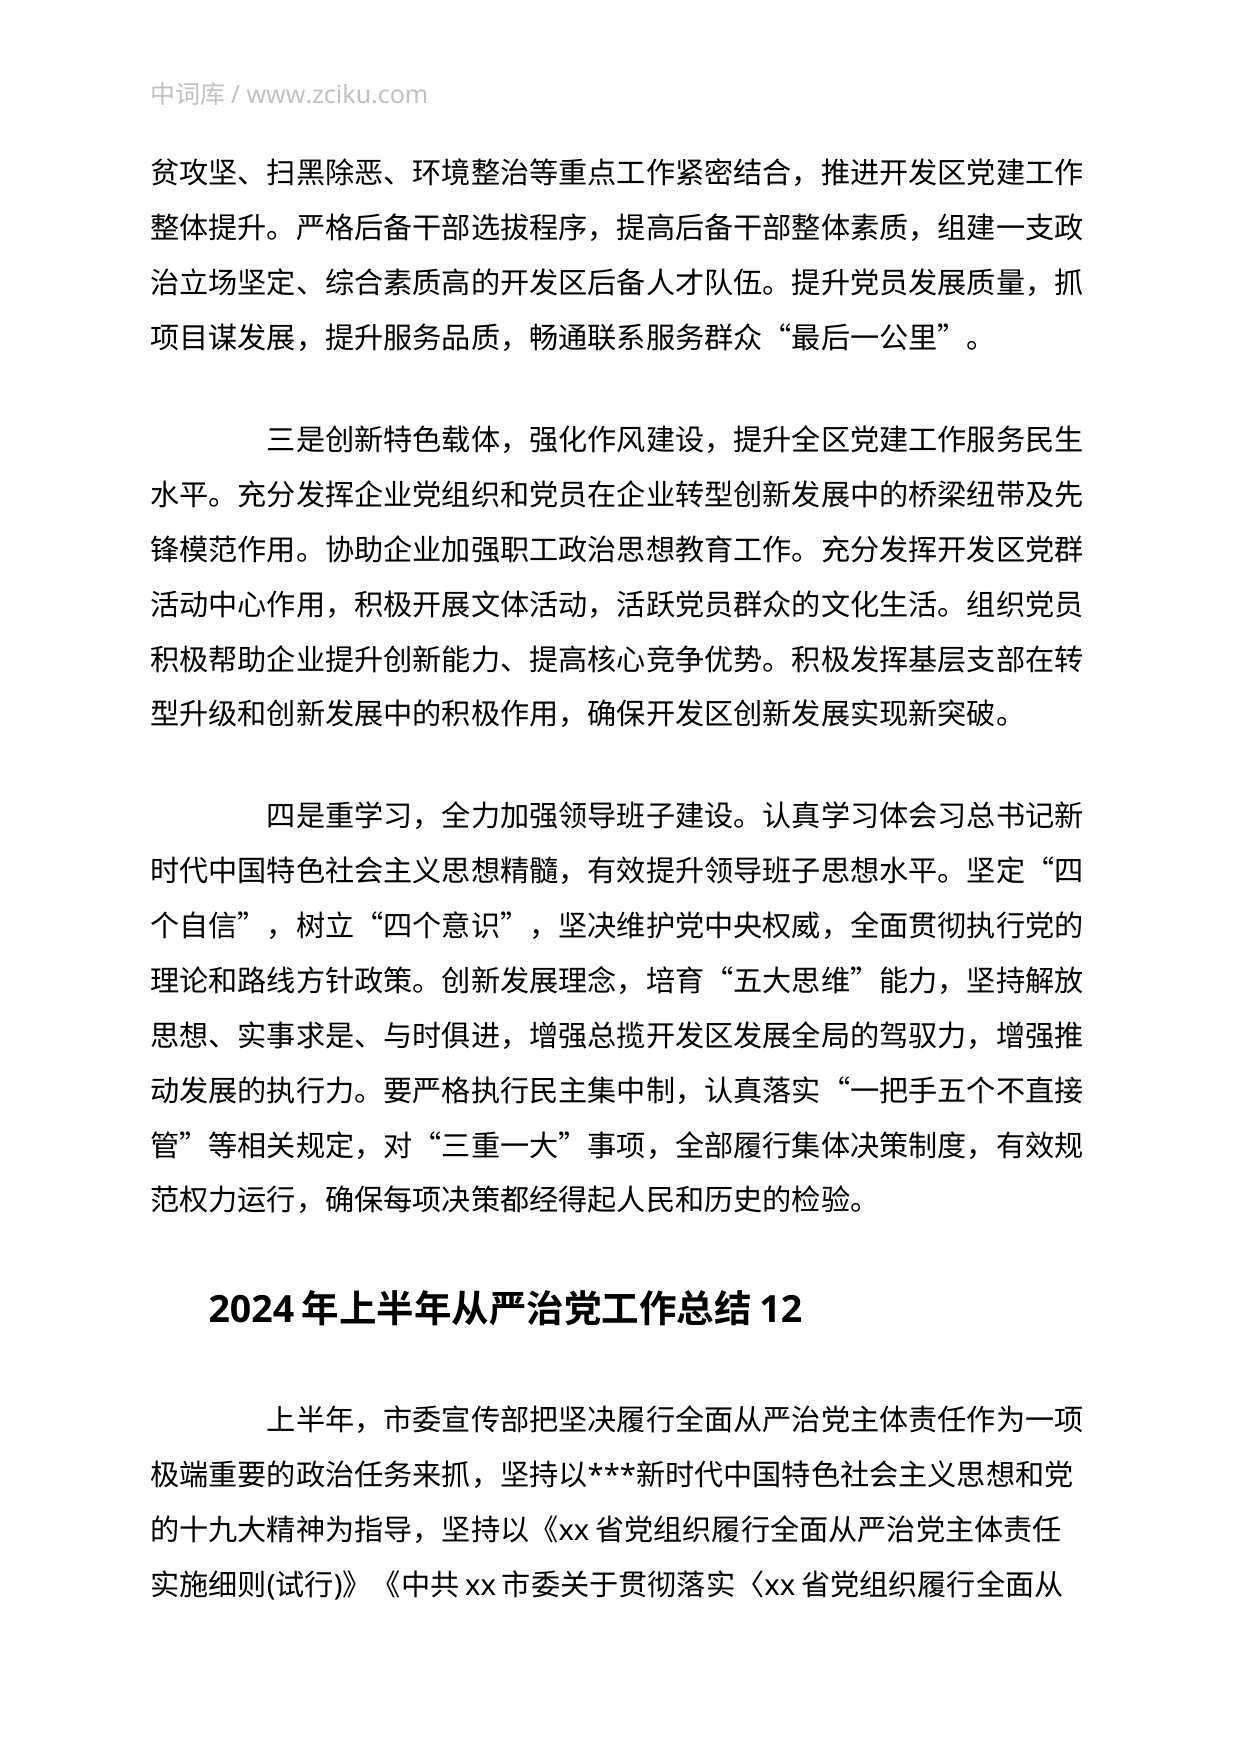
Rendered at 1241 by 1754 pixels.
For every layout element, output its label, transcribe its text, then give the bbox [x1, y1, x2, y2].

text 三是创新特色载体，强化作风建设，提升全区党建工作服务民生水平。充分发挥企业党组织和党员在企业转型创新发展中的桥梁纽带及先锋模范作用。协助企业加强职工政治思想教育工作。充分发挥开发区党群活动中心作用，积极开展文体活动，活跃党员群众的文化生活。组织党员积极帮助企业提升创新能力、提高核心竞争优势。积极发挥基层支部在转型升级和创新发展中的积极作用，确保开发区创新发展实现新突破。 [150, 416, 1090, 733]
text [150, 1396, 1090, 1604]
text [150, 150, 1090, 357]
text 2024年上半年从严治党工作总结12 [150, 1279, 1090, 1333]
text 四是重学习，全力加强领导班子建设。认真学习体会习总书记新时代中国特色社会主义思想精髓，有效提升领导班子思想水平。坚定“四个自信”，树立“四个意识”，坚决维护党中央权威，全面贯彻执行党的理论和路线方针政策。创新发展理念，培育“五大思维”能力，坚持解放思想、实事求是、与时俱进，增强总揽开发区发展全局的驾驭力，增强推动发展的执行力。要严格执行民主集中制，认真落实“一把手五个不直接管”等相关规定，对“三重一大”事项，全部履行集体决策制度，有效规范权力运行，确保每项决策都经得起人民和历史的检验。 [150, 793, 1090, 1219]
